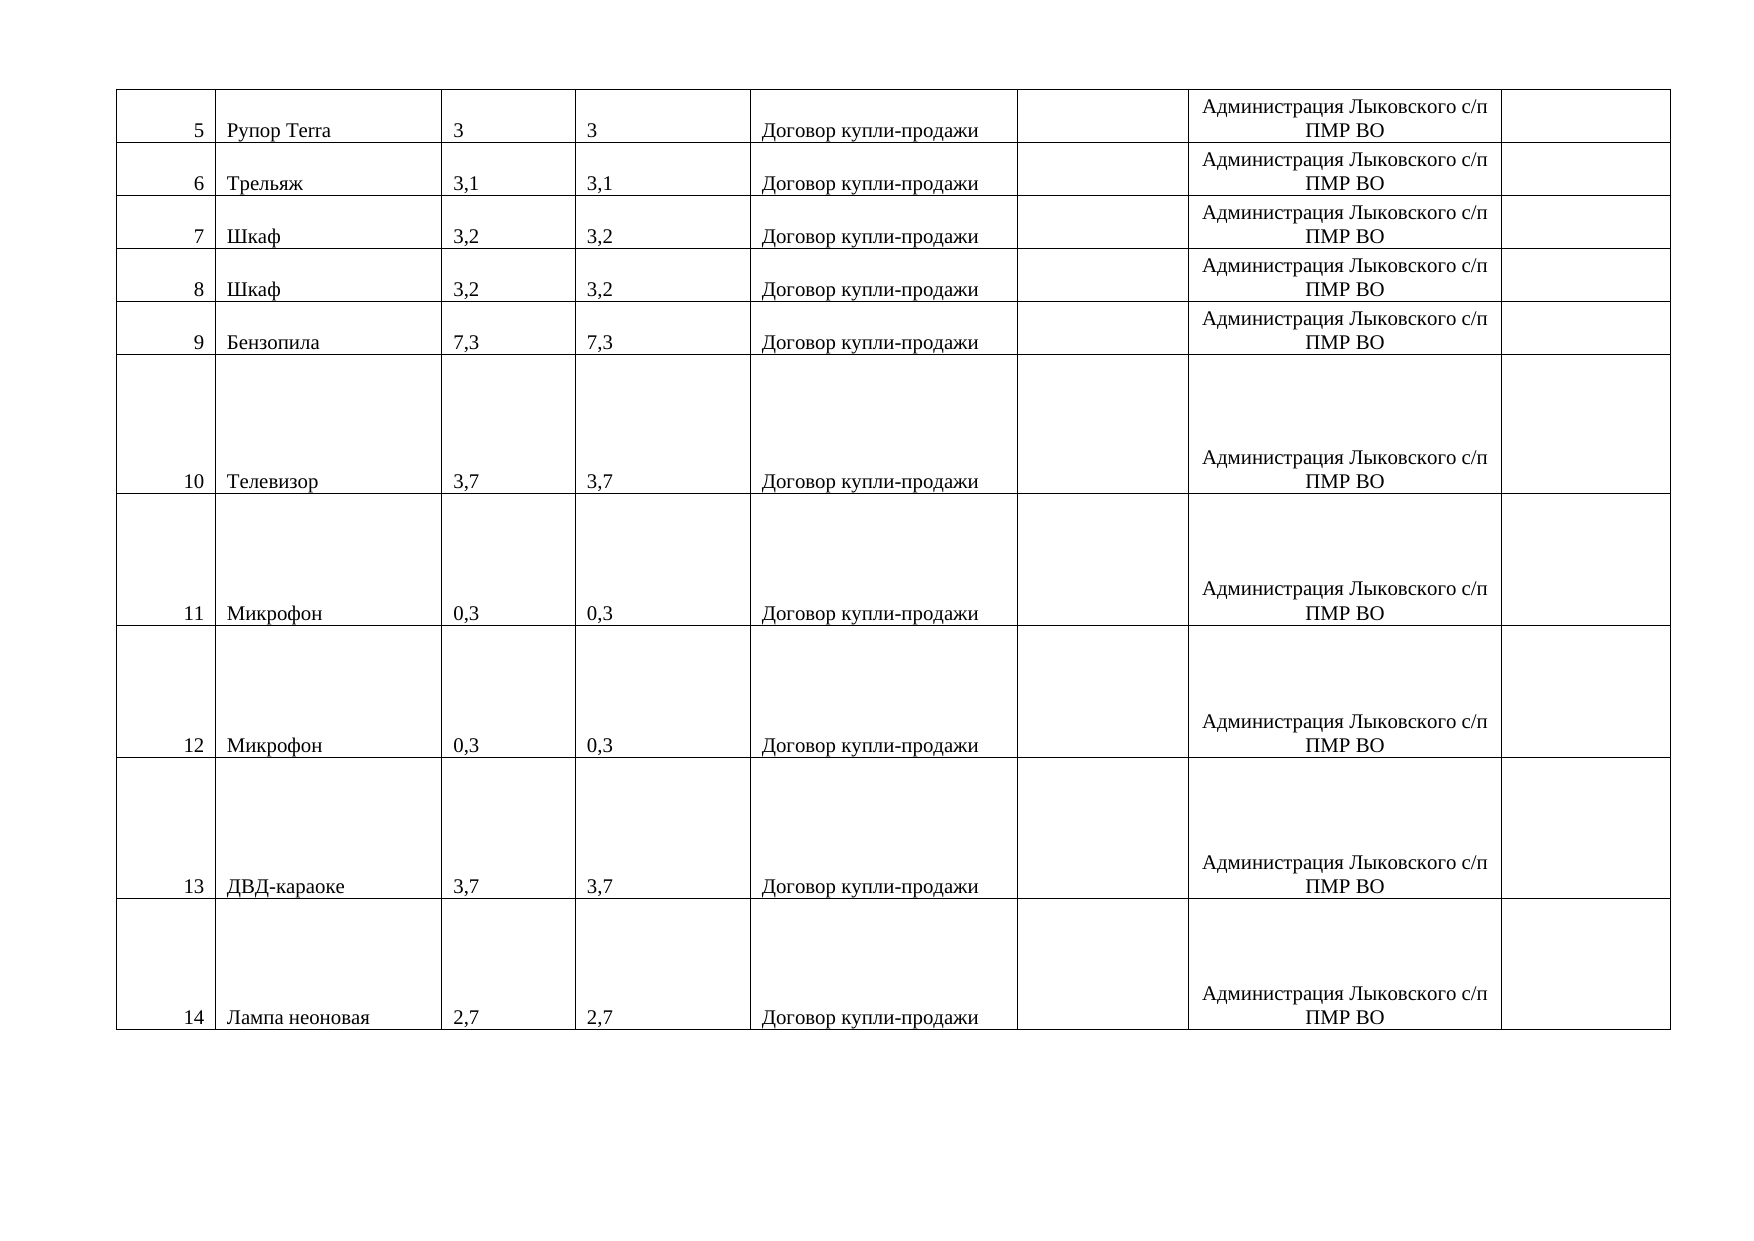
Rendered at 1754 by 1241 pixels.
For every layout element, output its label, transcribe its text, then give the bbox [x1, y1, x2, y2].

table_cell 3 [442, 90, 575, 142]
table_cell 8 [117, 249, 215, 301]
table_cell Администрация Лыковского с/п ПМР ВО [1189, 494, 1501, 624]
table_cell 2,7 [442, 899, 575, 1029]
table_cell [1018, 143, 1188, 195]
table_cell Телевизор [216, 355, 441, 493]
table_cell [1018, 899, 1188, 1029]
table_cell [1502, 494, 1670, 624]
table_cell [1018, 196, 1188, 248]
table_cell Договор купли-продажи [751, 249, 1017, 301]
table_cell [751, 899, 1017, 1029]
table_cell [1018, 249, 1188, 301]
table_cell 6 [117, 143, 215, 195]
table_cell 7,3 [442, 302, 575, 354]
table_cell Администрация Лыковского с/п ПМР ВО [1189, 249, 1501, 301]
table_cell 7 [117, 196, 215, 248]
table_cell 3,1 [576, 143, 750, 195]
table_cell 7,3 [576, 302, 750, 354]
table_cell Договор купли-продажи [751, 143, 1017, 195]
table_cell 3,7 [576, 355, 750, 493]
table_cell Микрофон [216, 494, 441, 624]
table_cell [1018, 626, 1188, 757]
table_cell Шкаф [216, 196, 441, 248]
table_cell 2,7 [576, 899, 750, 1029]
table_cell [1502, 249, 1670, 301]
table_cell 0,3 [442, 626, 575, 757]
table_cell 3,7 [442, 355, 575, 493]
table_cell 3,7 [576, 758, 750, 898]
table_cell 3,2 [576, 249, 750, 301]
table_cell Договор купли-продажи [751, 494, 1017, 624]
table_cell 3,2 [576, 196, 750, 248]
table_cell 12 [117, 626, 215, 757]
table_cell 5 [117, 90, 215, 142]
table_cell [1502, 355, 1670, 493]
table_cell Договор купли-продажи [751, 626, 1017, 757]
table_cell [1018, 90, 1188, 142]
table_cell [1018, 302, 1188, 354]
table_cell Администрация Лыковского с/п ПМР ВО [1189, 302, 1501, 354]
table_cell [1018, 355, 1188, 493]
table_cell Договор купли-продажи [751, 355, 1017, 493]
table_cell Шкаф [216, 249, 441, 301]
table_cell [1502, 143, 1670, 195]
table_cell 14 [117, 899, 215, 1029]
table_cell 11 [117, 494, 215, 624]
table_cell Договор купли-продажи [751, 196, 1017, 248]
table_cell Бензопила [216, 302, 441, 354]
table_cell [1502, 90, 1670, 142]
table_cell 10 [117, 355, 215, 493]
table_cell Микрофон [216, 626, 441, 757]
table_cell Администрация Лыковского с/п ПМР ВО [1189, 626, 1501, 757]
table_cell 0,3 [576, 626, 750, 757]
table_cell [1502, 302, 1670, 354]
table_cell 3,2 [442, 196, 575, 248]
table_cell 3,7 [442, 758, 575, 898]
table_cell ДВД-караоке [216, 758, 441, 898]
table_cell Администрация Лыковского с/п ПМР ВО [1189, 758, 1501, 898]
table_cell Лампа неоновая [216, 899, 441, 1029]
table_cell Договор купли-продажи [751, 758, 1017, 898]
table_cell 0,3 [576, 494, 750, 624]
table_cell 3,1 [442, 143, 575, 195]
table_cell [1189, 899, 1501, 1029]
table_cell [751, 90, 1017, 142]
table_cell [1502, 758, 1670, 898]
table_cell [1502, 196, 1670, 248]
table_cell Администрация Лыковского с/п ПМР ВО [1189, 355, 1501, 493]
table_cell 3,2 [442, 249, 575, 301]
table_cell 0,3 [442, 494, 575, 624]
table_cell [1502, 626, 1670, 757]
table_cell 13 [117, 758, 215, 898]
table_cell Договор купли-продажи [751, 302, 1017, 354]
table_cell Администрация Лыковского с/п ПМР ВО [1189, 196, 1501, 248]
table_cell [1018, 494, 1188, 624]
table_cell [1189, 90, 1501, 142]
table_cell [1502, 899, 1670, 1029]
table_cell Администрация Лыковского с/п ПМР ВО [1189, 143, 1501, 195]
table_cell 9 [117, 302, 215, 354]
table_cell [1018, 758, 1188, 898]
table_cell 3 [576, 90, 750, 142]
table_cell Рупор Terra [216, 90, 441, 142]
table_cell Трельяж [216, 143, 441, 195]
